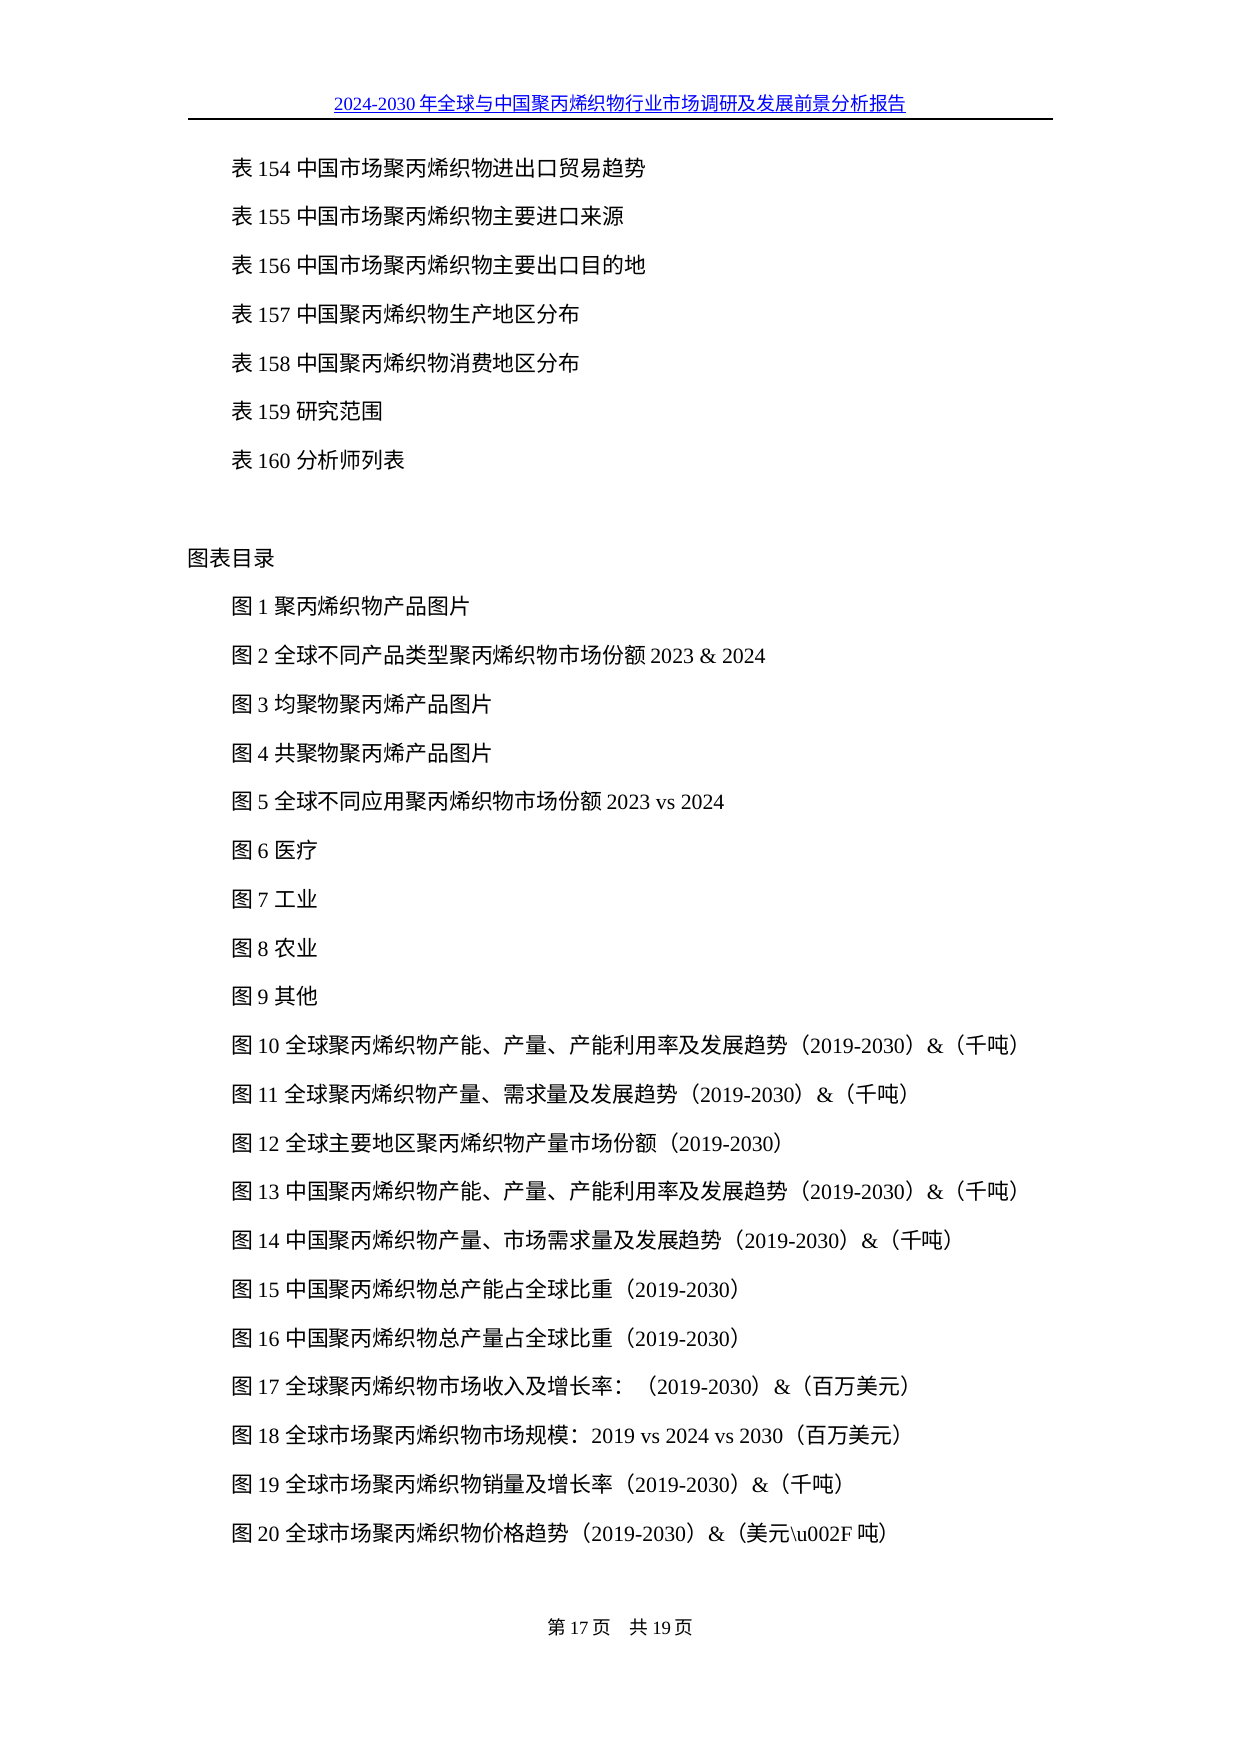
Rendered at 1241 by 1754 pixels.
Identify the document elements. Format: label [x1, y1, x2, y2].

text [187, 150, 1053, 1548]
